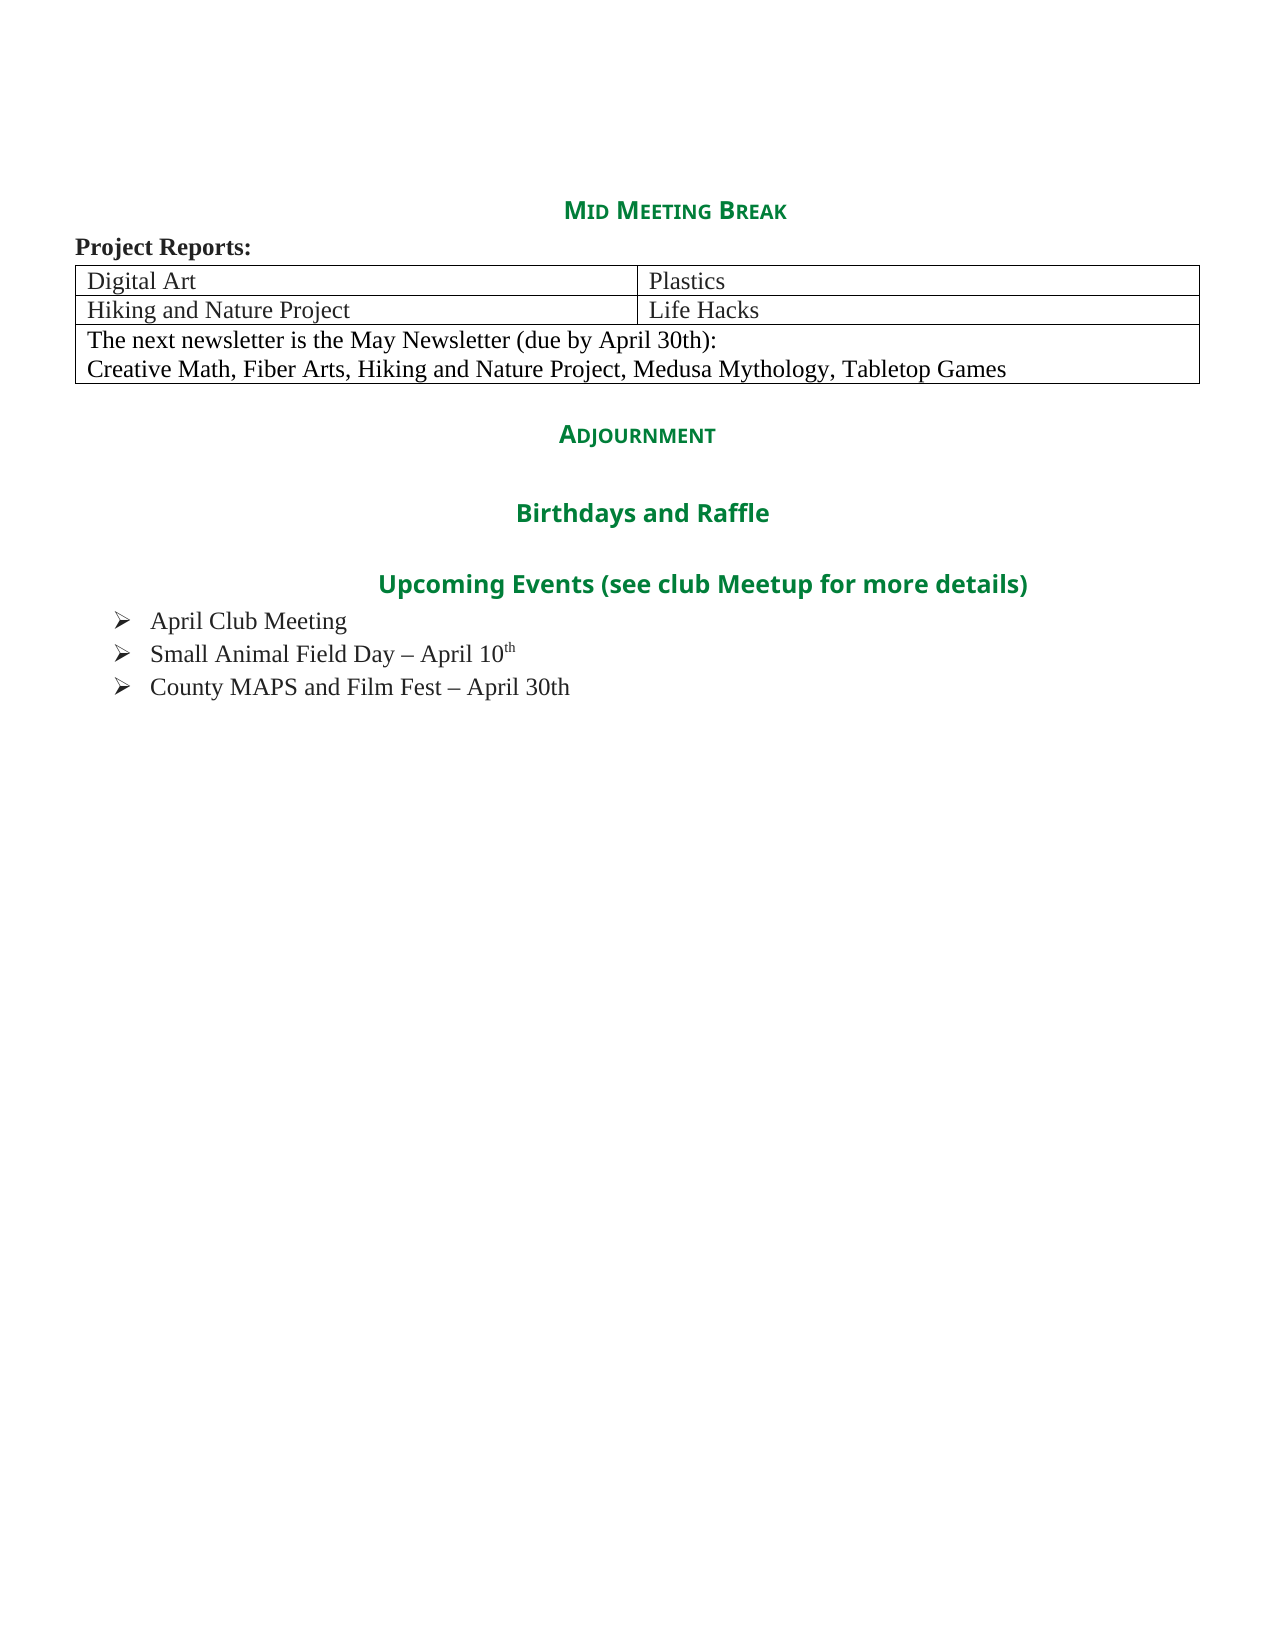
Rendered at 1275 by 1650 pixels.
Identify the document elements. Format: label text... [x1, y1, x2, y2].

text Adjournment [75, 417, 1200, 451]
table_header Digital Art [76, 266, 637, 294]
table_cell Life Hacks [638, 296, 1199, 324]
list County MAPS and Film Fest – April 30th [112, 672, 1200, 701]
table_header Plastics [638, 266, 1199, 294]
text Birthdays and Raffle [516, 495, 1200, 529]
table_cell The next newsletter is the May Newsletter (due by April 30th): Creative Math, Fiber Arts, Hiking and Nature Project, Medusa Mythology, Tabletop Games [76, 325, 1199, 383]
list April Club Meeting [112, 606, 1200, 634]
text Project Reports: [75, 232, 1200, 260]
list Mid Meeting Break [150, 192, 1200, 227]
table_cell Hiking and Nature Project [76, 296, 637, 324]
text Upcoming Events (see club Meetup for more details) [206, 567, 1200, 601]
list Small Animal Field Day – April 10th [112, 639, 1200, 667]
